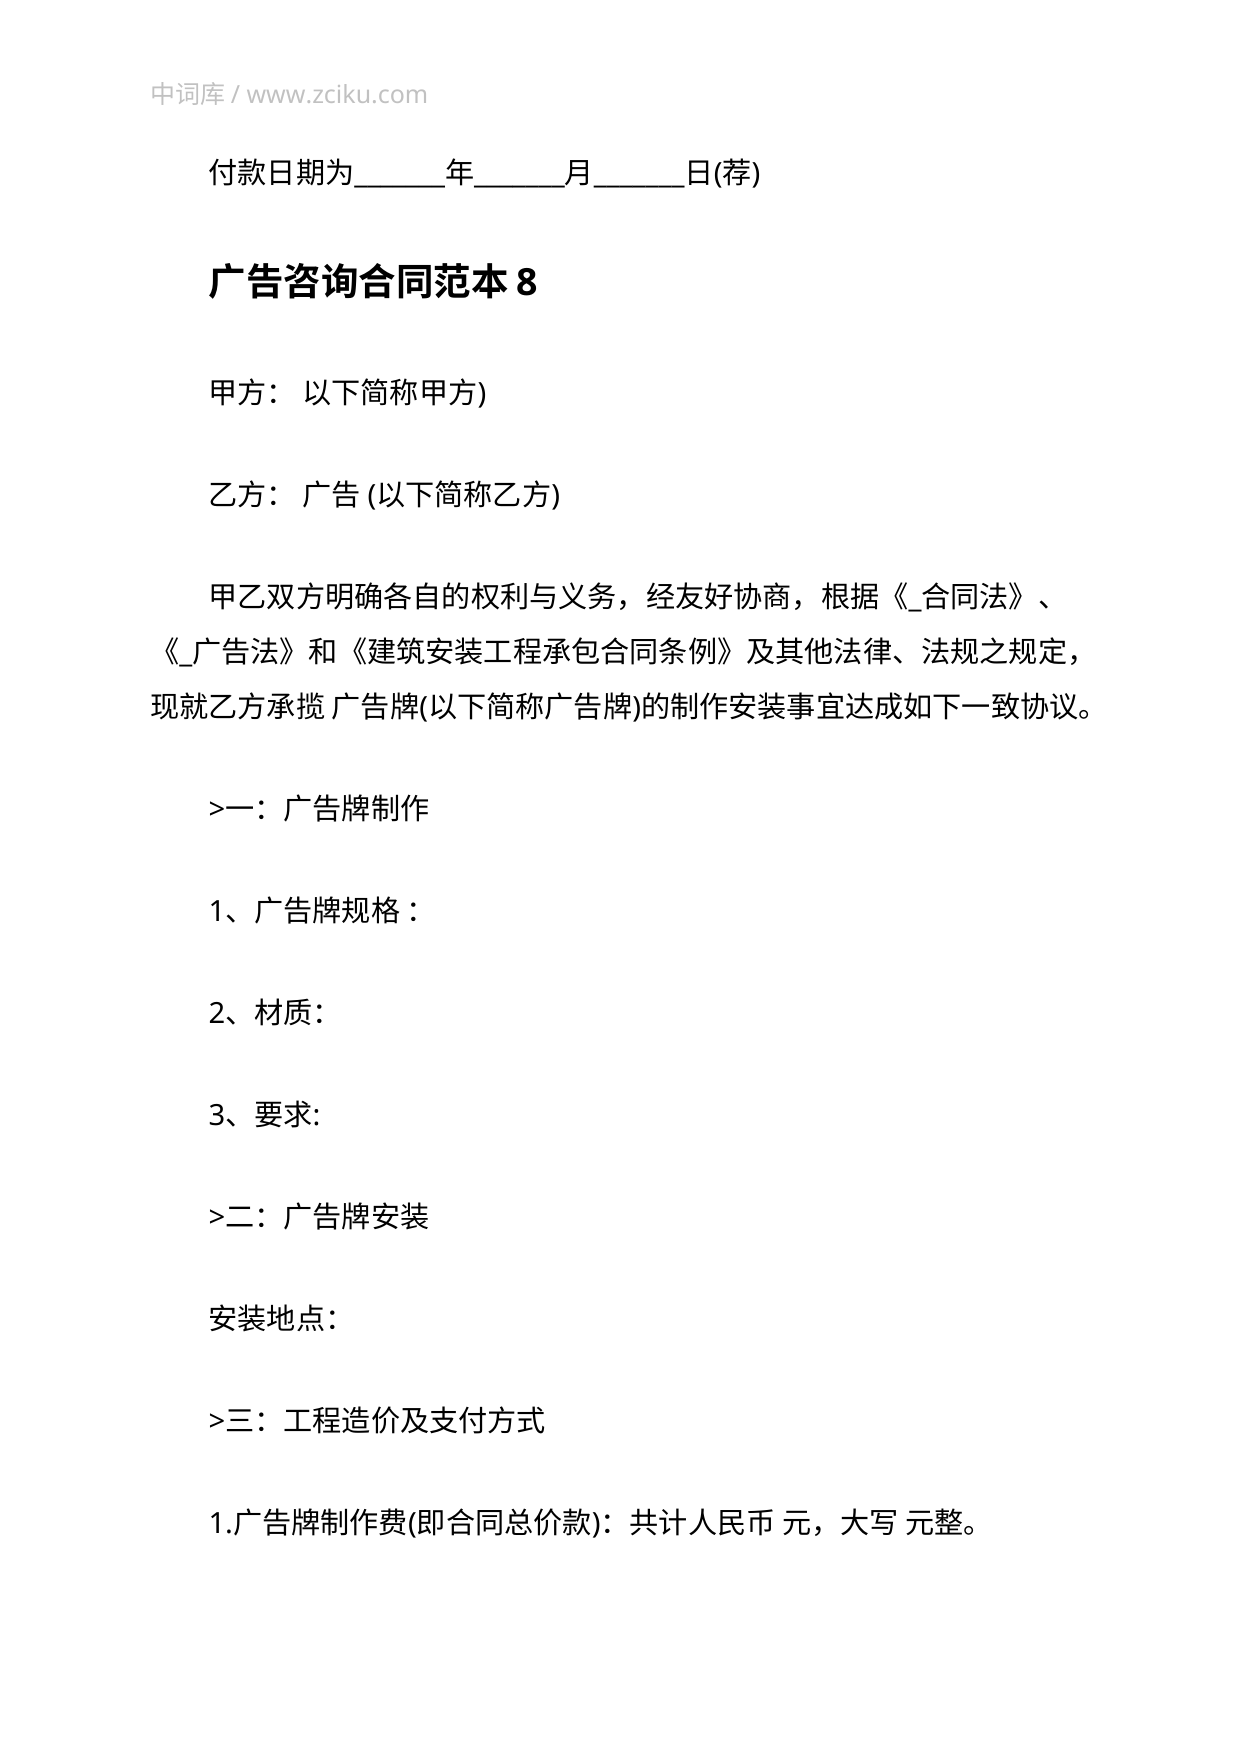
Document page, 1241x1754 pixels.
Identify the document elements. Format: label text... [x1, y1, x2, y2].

text 广告咨询合同范本8 [150, 252, 1090, 306]
text >一：广告牌制作 [150, 786, 1090, 828]
text >二：广告牌安装 [150, 1193, 1090, 1236]
text >三：工程造价及支付方式 [150, 1397, 1090, 1439]
text 甲乙双方明确各自的权利与义务，经友好协商，根据《_合同法》、《_广告法》和《建筑安装工程承包合同条例》及其他法律、法规之规定，现就乙方承揽 广告牌(以下简称广告牌)的制作安装事宜达成如下一致协议。 [150, 573, 1090, 726]
text 2、材质： [150, 989, 1090, 1032]
text 安装地点： [150, 1295, 1090, 1338]
text 付款日期为_______年_______月_______日(荐) [150, 150, 1090, 192]
text 3、要求: [150, 1091, 1090, 1134]
text 乙方： 广告 (以下简称乙方) [150, 472, 1090, 514]
text 甲方： 以下简称甲方) [150, 369, 1090, 412]
text 1、广告牌规格 ： [150, 887, 1090, 930]
text 1.广告牌制作费(即合同总价款)：共计人民币 元，大写 元整。 [150, 1499, 1090, 1542]
